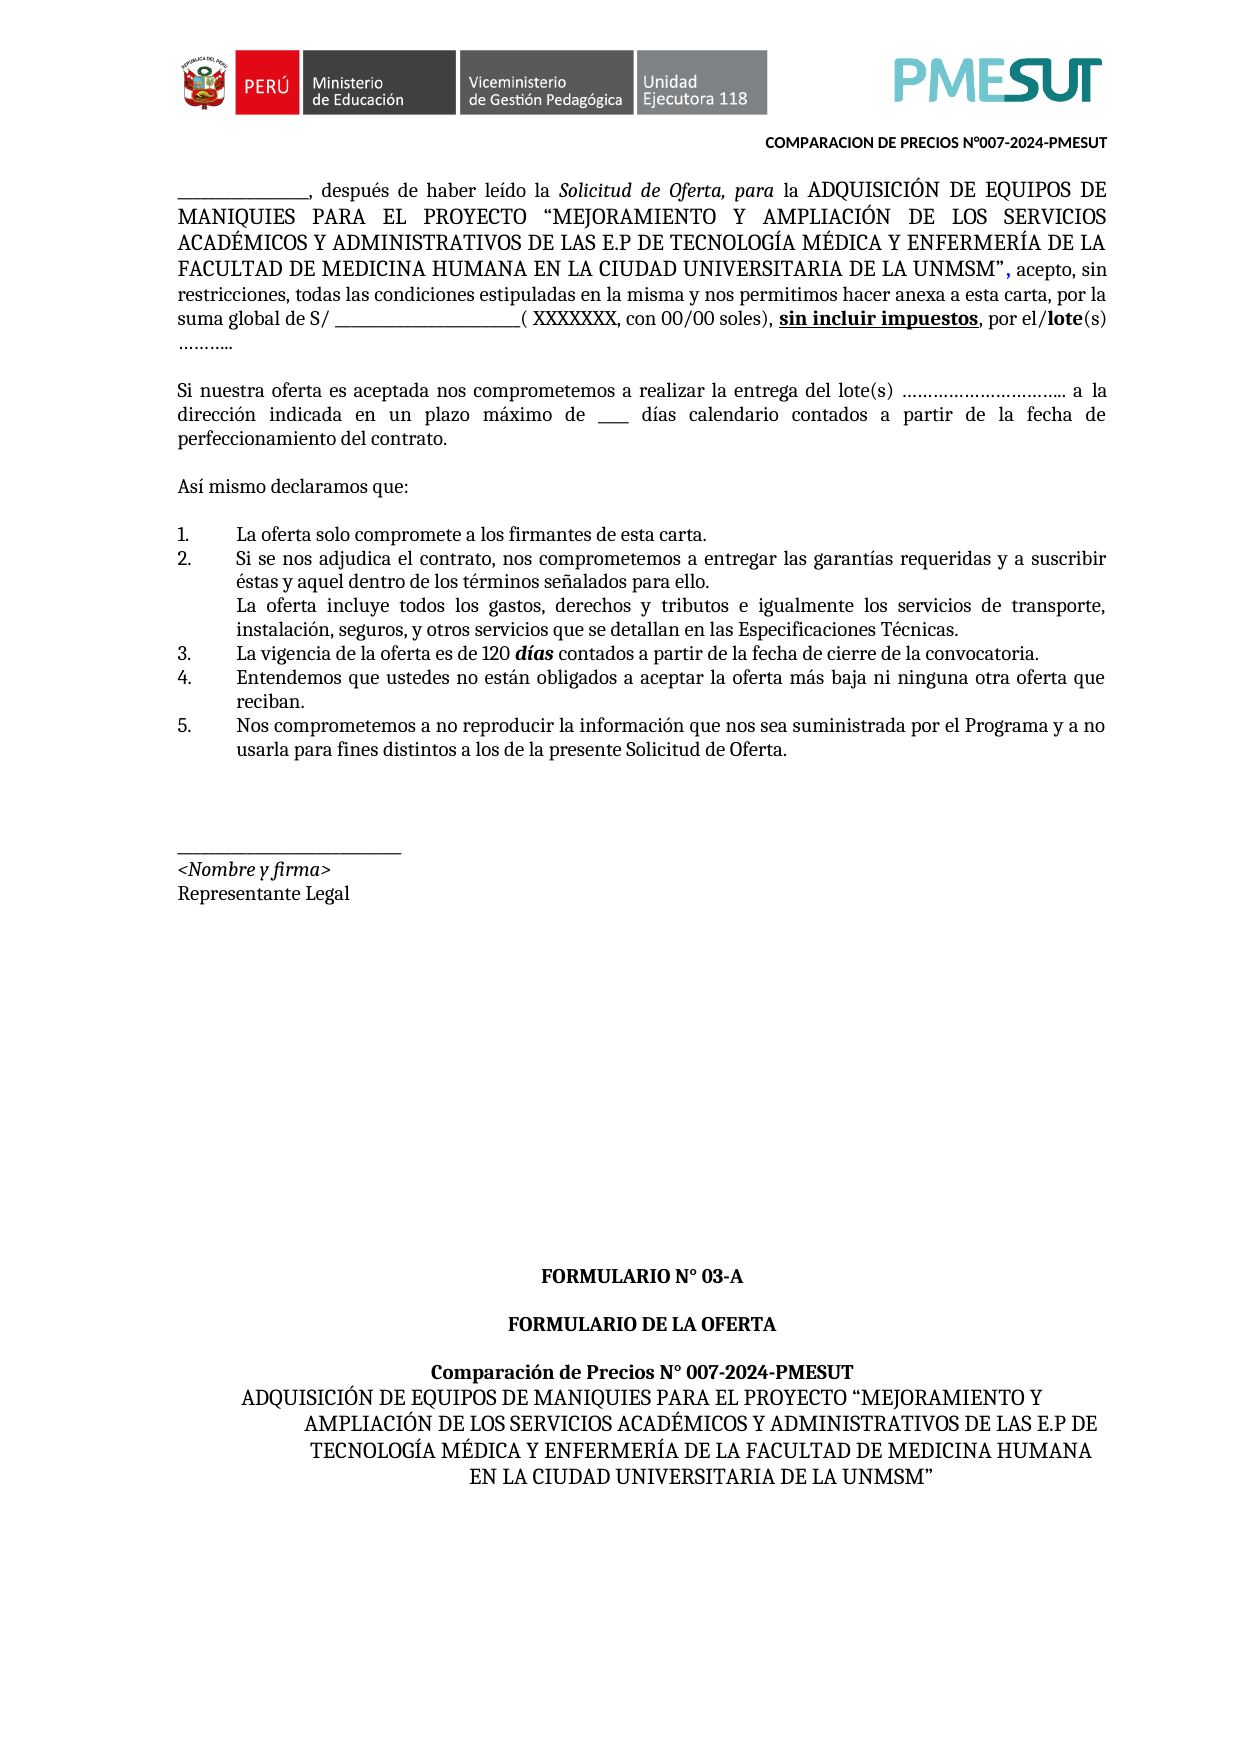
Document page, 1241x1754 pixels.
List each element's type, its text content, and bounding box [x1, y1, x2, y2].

picture [175, 46, 772, 119]
text _____________________________ [177, 834, 1107, 858]
text Representante Legal [177, 882, 1107, 906]
text Comparación de Precios N° 007-2024-PMESUT [177, 1361, 1107, 1385]
list La vigencia de la oferta es de 120 días contados a partir de la fecha de cierre de la convocatoria. [177, 642, 1107, 666]
text La oferta incluye todos los gastos, derechos y tributos e igualmente los servicios de transporte, instalación, seguros, y otros servicios que se detallan en las Especificaciones Técnicas. [236, 594, 1107, 642]
picture [886, 56, 1108, 105]
text ADQUISICIÓN DE EQUIPOS DE MANIQUIES PARA EL PROYECTO “MEJORAMIENTO Y AMPLIACIÓN DE LOS SERVICIOS ACADÉMICOS Y ADMINISTRATIVOS DE LAS E.P DE TECNOLOGÍA MÉDICA Y ENFERMERÍA DE LA FACULTAD DE MEDICINA HUMANA EN LA CIUDAD UNIVERSITARIA DE LA UNMSM” [177, 1385, 1107, 1490]
list Si se nos adjudica el contrato, nos comprometemos a entregar las garantías requeridas y a suscribir éstas y aquel dentro de los términos señalados para ello. [177, 546, 1107, 594]
text <Nombre y firma> [177, 858, 1107, 882]
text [177, 177, 1107, 354]
text Así mismo declaramos que: [177, 474, 1107, 498]
text Si nuestra oferta es aceptada nos comprometemos a realizar la entrega del lote(s) ………………………….. a la dirección indicada en un plazo máximo de ____ días calendario contados a partir de la fecha de perfeccionamiento del contrato. [177, 378, 1107, 450]
text FORMULARIO N° 03-A [177, 1265, 1107, 1289]
list La oferta solo compromete a los firmantes de esta carta. [177, 522, 1107, 546]
list Nos comprometemos a no reproducir la información que nos sea suministrada por el Programa y a no usarla para fines distintos a los de la presente Solicitud de Oferta. [177, 714, 1107, 762]
list Entendemos que ustedes no están obligados a aceptar la oferta más baja ni ninguna otra oferta que reciban. [177, 666, 1107, 714]
text FORMULARIO DE LA OFERTA [177, 1313, 1107, 1337]
